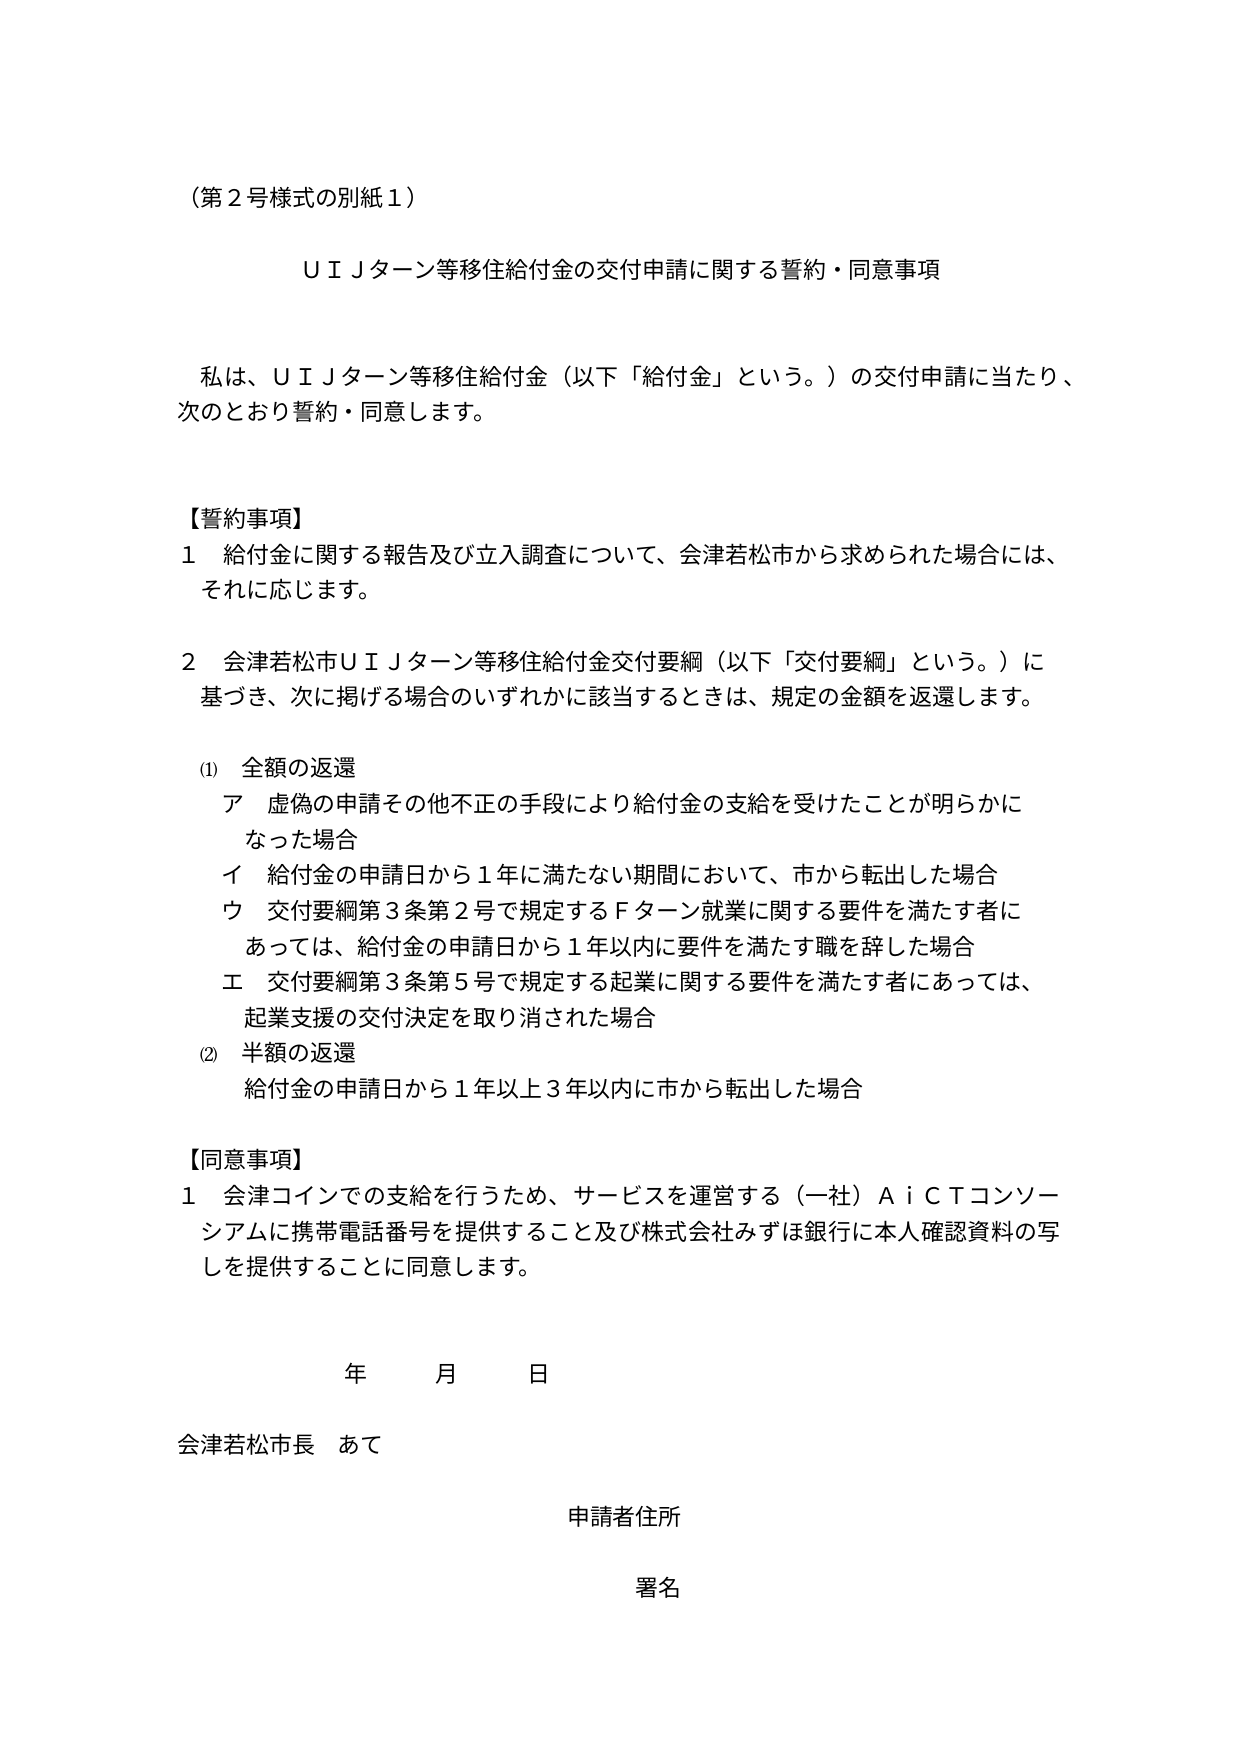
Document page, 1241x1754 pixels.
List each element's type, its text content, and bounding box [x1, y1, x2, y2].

text （第２号様式の別紙１） [177, 179, 976, 215]
text エ 交付要綱第３条第５号で規定する起業に関する要件を満たす者にあっては、起業支援の交付決定を取り消された場合 [221, 963, 1063, 1034]
text 給付金の申請日から１年以上３年以内に市から転出した場合 [221, 1070, 1063, 1105]
text 私は、ＵＩＪターン等移住給付金（以下「給付金」という。）の交付申請に当たり、次のとおり誓約・同意します。 [177, 357, 1063, 428]
text 【同意事項】 [177, 1141, 1063, 1177]
text ア 虚偽の申請その他不正の手段により給付金の支給を受けたことが明らかになった場合 [221, 785, 1063, 856]
text ⑴ 全額の返還 [199, 749, 1063, 785]
text 申請者住所 [177, 1497, 1063, 1533]
text 【誓約事項】 [177, 500, 1063, 535]
text ⑵ 半額の返還 [199, 1034, 1063, 1070]
text 会津若松市長 あて [177, 1426, 1063, 1462]
text イ 給付金の申請日から１年に満たない期間において、市から転出した場合 [221, 856, 1063, 892]
text ウ 交付要綱第３条第２号で規定するＦターン就業に関する要件を満たす者にあっては、給付金の申請日から１年以内に要件を満たす職を辞した場合 [221, 892, 1063, 963]
text ＵＩＪターン等移住給付金の交付申請に関する誓約・同意事項 [177, 250, 1063, 286]
text １ 給付金に関する報告及び立入調査について、会津若松市から求められた場合には、それに応じます。 [177, 535, 1063, 607]
text １ 会津コインでの支給を行うため、サービスを運営する（一社）ＡｉＣＴコンソーシアムに携帯電話番号を提供すること及び株式会社みずほ銀行に本人確認資料の写しを提供することに同意します。 [177, 1177, 1063, 1283]
text 署名 [177, 1568, 1063, 1604]
text ２ 会津若松市ＵＩＪターン等移住給付金交付要綱（以下「交付要綱」という。）に基づき、次に掲げる場合のいずれかに該当するときは、規定の金額を返還します。 [177, 642, 1063, 713]
text 年 月 日 [252, 1355, 1063, 1390]
